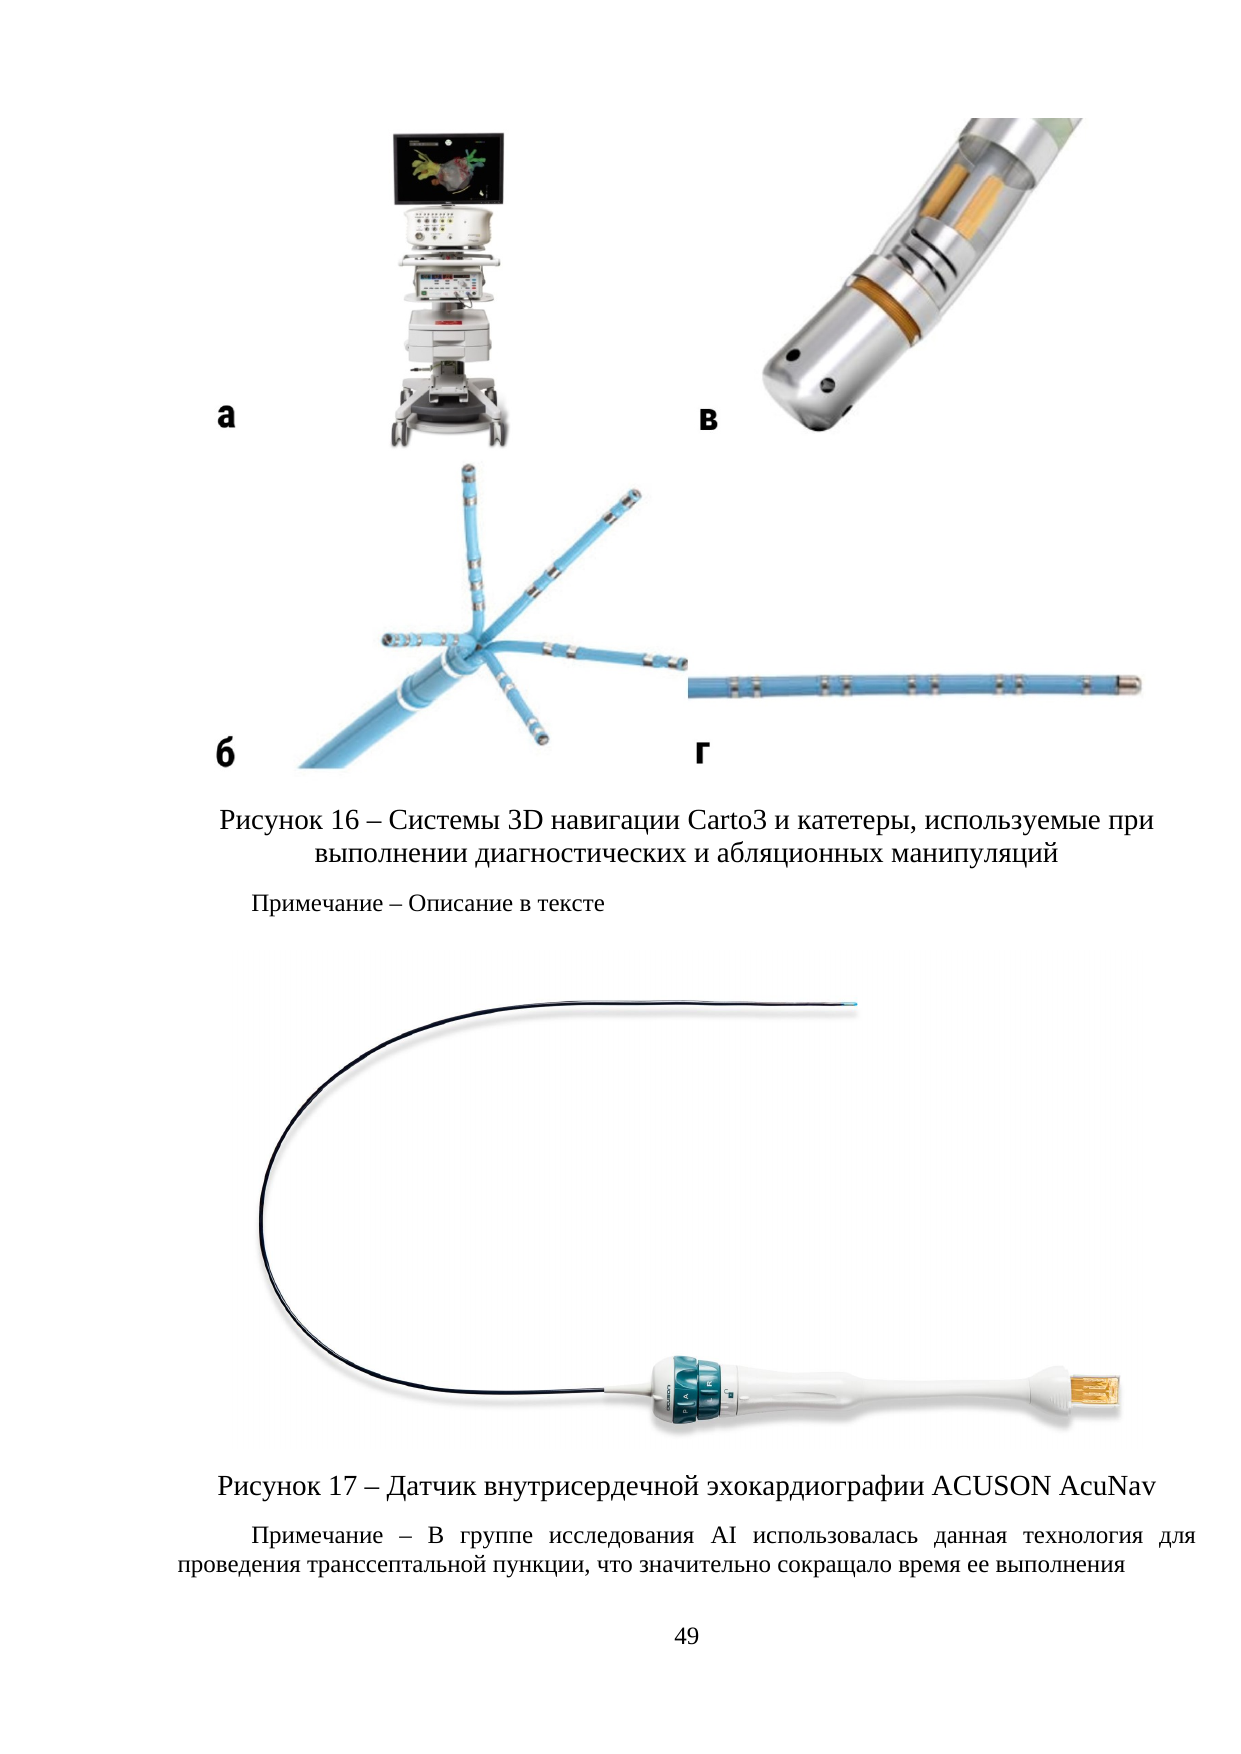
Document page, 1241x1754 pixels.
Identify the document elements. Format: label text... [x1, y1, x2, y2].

text Рисунок 16 – Системы 3D навигации Carto3 и катетеры, используемые при выполнении диагностических и абляционных манипуляций [177, 802, 1196, 869]
text Рисунок 17 – Датчик внутрисердечной эхокардиографии ACUSON AcuNav [177, 1468, 1196, 1501]
picture [230, 950, 1144, 1449]
picture [203, 118, 1171, 783]
text Примечание – В группе исследования AI использовалась данная технология для проведения транссептальной пункции, что значительно сокращало время ее выполнения [177, 1521, 1196, 1578]
text Примечание – Описание в тексте [177, 888, 1196, 917]
